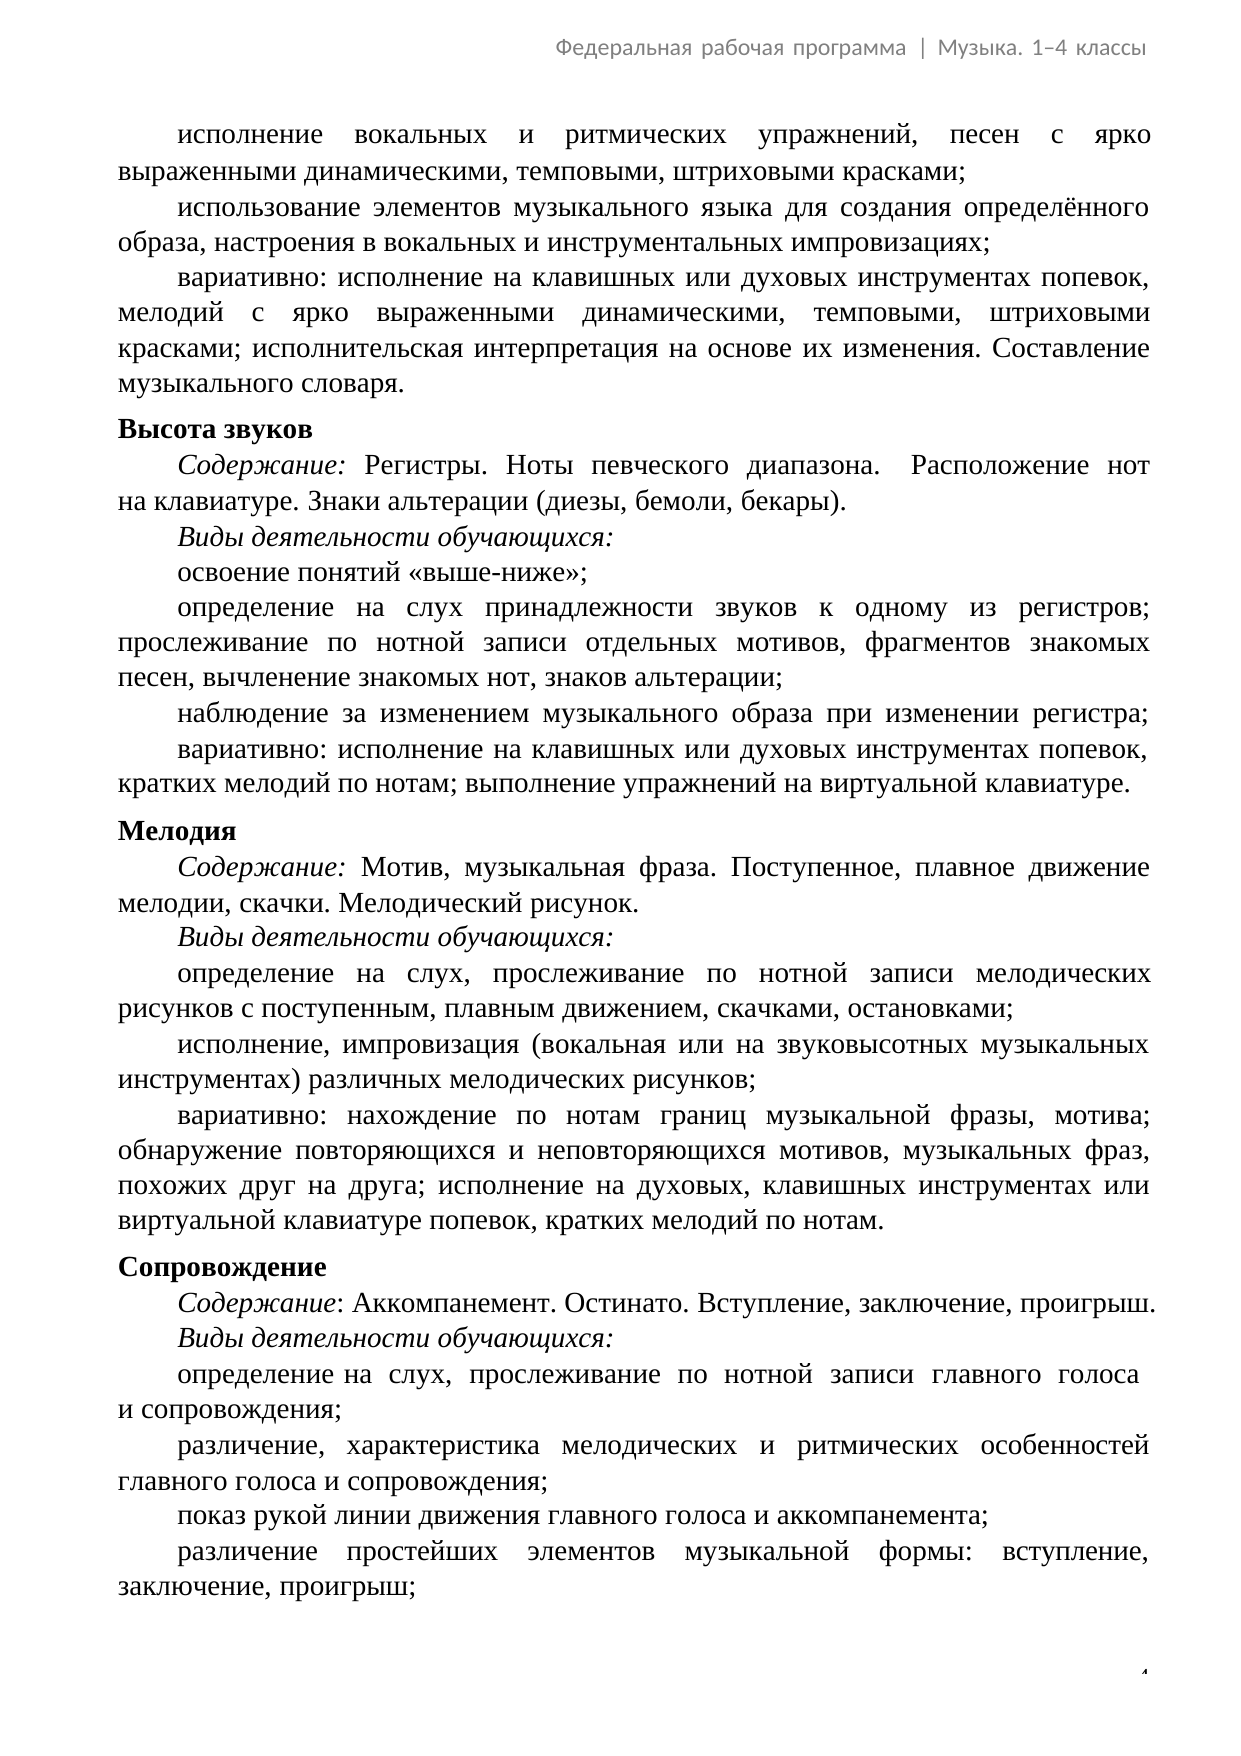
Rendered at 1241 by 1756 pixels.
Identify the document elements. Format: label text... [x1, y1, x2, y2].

text наблюдение за изменением музыкального образа при изменении регистра; вариативно: исполнение на клавишных или духовых инструментах попевок, [177, 695, 1150, 764]
text исполнение, импровизация (вокальная или на звуковысотных музыкальных инструментах) различных мелодических рисунков; [118, 1026, 1150, 1095]
text исполнение вокальных и ритмических упражнений, песен с ярко выраженными динамическими, темповыми, штриховыми красками; [118, 117, 1151, 186]
text Виды деятельности обучающихся: [177, 1321, 1169, 1354]
subtitle Мелодия [118, 813, 1169, 847]
text определение на слух, прослеживание по нотной записи главного голоса и сопровождения; [118, 1356, 1151, 1425]
text различение, характеристика мелодических и ритмических особенностей главного голоса и сопровождения; [118, 1427, 1149, 1496]
text освоение понятий «выше-ниже»; [177, 554, 1169, 587]
text использование элементов музыкального языка для создания определённого образа, настроения в вокальных и инструментальных импровизациях; [118, 189, 1150, 258]
text определение на слух, прослеживание по нотной записи мелодических рисунков с поступенным, плавным движением, скачками, остановками; [118, 955, 1152, 1024]
text Содержание: Мотив, музыкальная фраза. Поступенное, плавное движение мелодии, скачки. Мелодический рисунок. [118, 849, 1151, 918]
text определение на слух принадлежности звуков к одному из регистров; прослеживание по нотной записи отдельных мотивов, фрагментов знакомых песен, вычленение знакомых нот, знаков альтерации; [118, 589, 1151, 693]
text Виды деятельности обучающихся: [177, 920, 1169, 953]
text Содержание: Аккомпанемент. Остинато. Вступление, заключение, проигрыш. [177, 1285, 1169, 1319]
text Содержание: Регистры. Ноты певческого диапазона. Расположение нот на клавиатуре. Знаки альтерации (диезы, бемоли, бекары). [118, 447, 1150, 516]
text вариативно: исполнение на клавишных или духовых инструментах попевок, мелодий с ярко выраженными динамическими, темповыми, штриховыми красками; исполнительская интерпретация на основе их изменения. Составление музыкального словаря. [118, 259, 1150, 398]
text вариативно: нахождение по нотам границ музыкальной фразы, мотива; обнаружение повторяющихся и неповторяющихся мотивов, музыкальных фраз, похожих друг на друга; исполнение на духовых, клавишных инструментах или виртуальной клавиатуре попевок, кратких мелодий по нотам. [118, 1097, 1151, 1236]
subtitle Сопровождение [118, 1249, 1169, 1283]
text кратких мелодий по нотам; выполнение упражнений на виртуальной клавиатуре. [118, 767, 1169, 799]
text Виды деятельности обучающихся: [177, 519, 1169, 552]
subtitle Высота звуков [118, 411, 1169, 445]
text различение простейших элементов музыкальной формы: вступление, заключение, проигрыш; [118, 1533, 1149, 1602]
text показ рукой линии движения главного голоса и аккомпанемента; [177, 1498, 1169, 1531]
